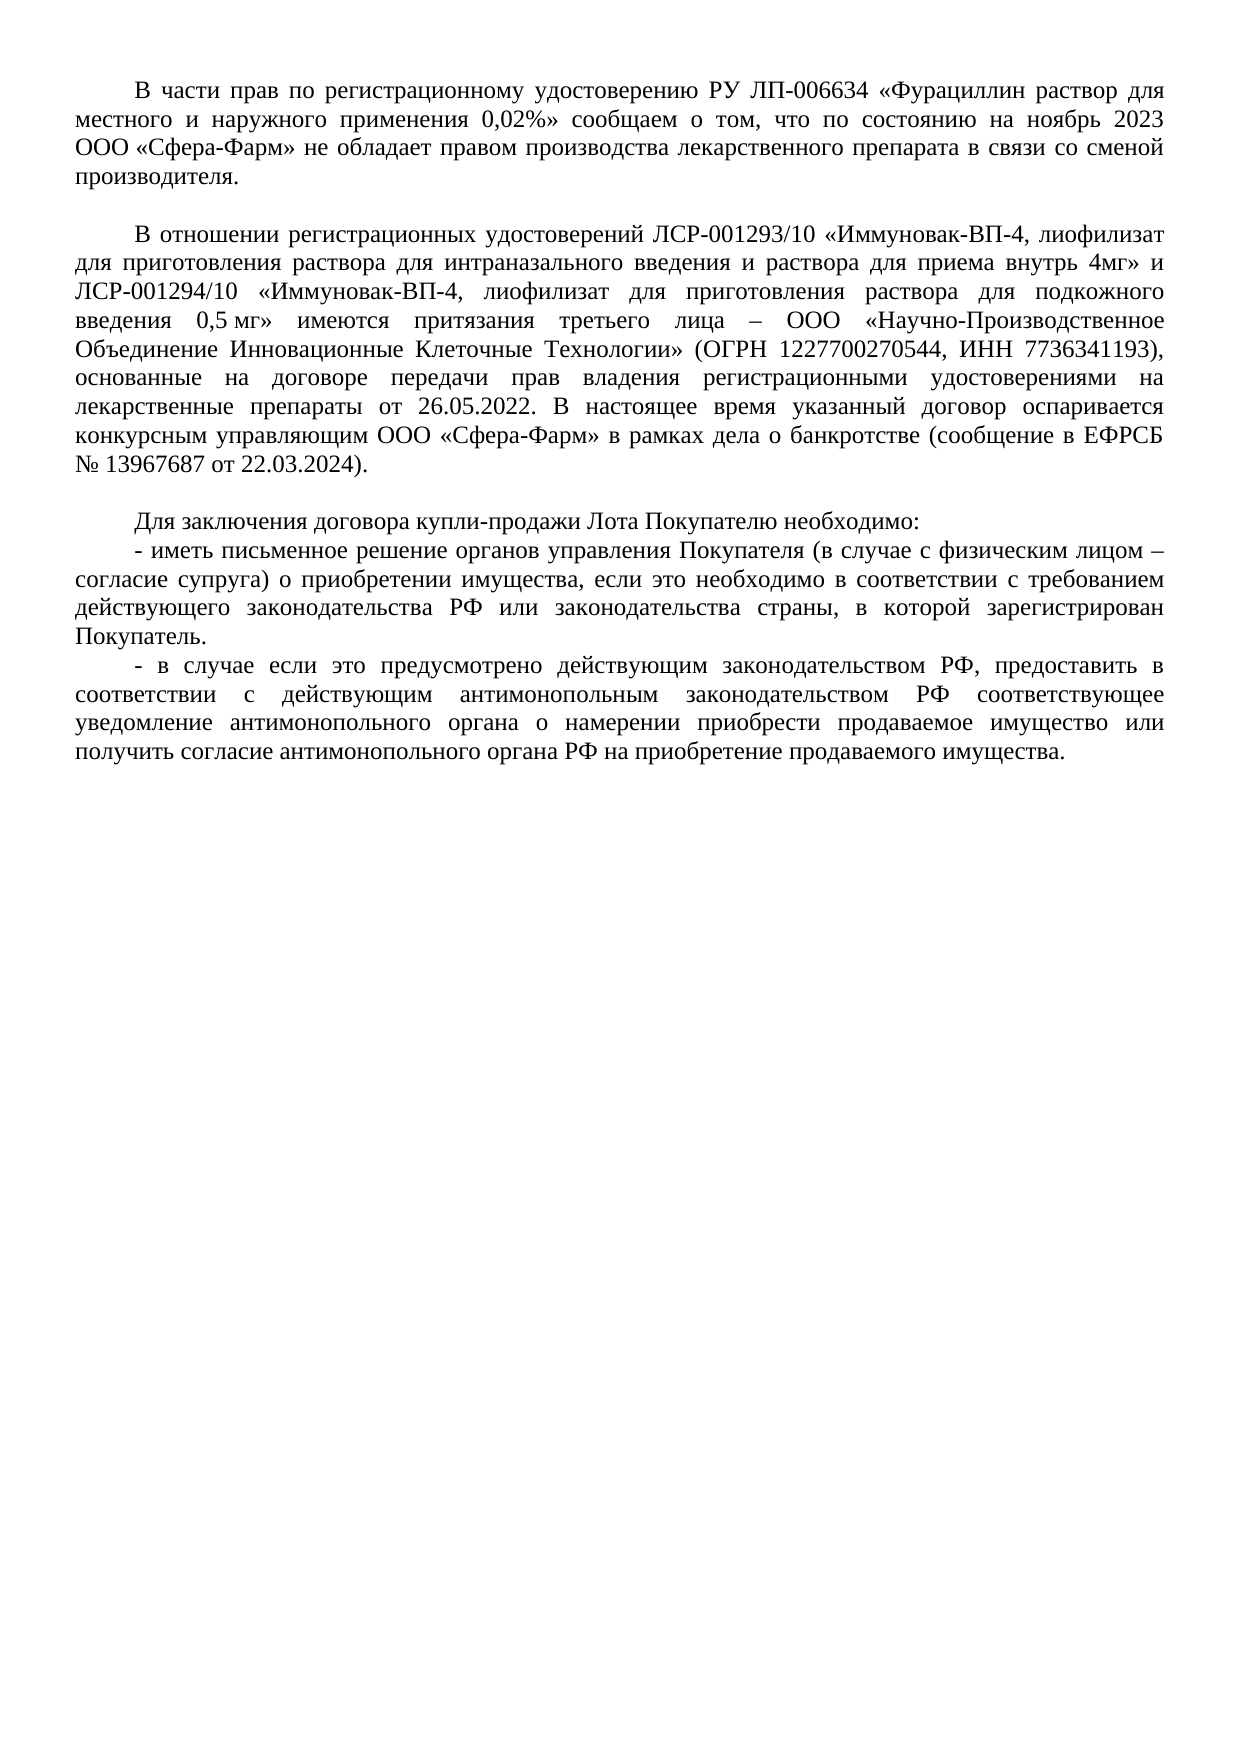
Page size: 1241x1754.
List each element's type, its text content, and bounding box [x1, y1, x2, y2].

text В отношении регистрационных удостоверений ЛСР-001293/10 «Иммуновак-ВП-4, лиофилизат для приготовления раствора для интраназального введения и раствора для приема внутрь 4мг» и ЛСР-001294/10 «Иммуновак-ВП-4, лиофилизат для приготовления раствора для подкожного введения 0,5 мг» имеются притязания третьего лица – ООО «Научно-Производственное Объединение Инновационные Клеточные Технологии» (ОГРН 1227700270544, ИНН 7736341193), основанные на договоре передачи прав владения регистрационными удостоверениями на лекарственные препараты от 26.05.2022. В настоящее время указанный договор оспаривается конкурсным управляющим ООО «Сфера-Фарм» в рамках дела о банкротстве (сообщение в ЕФРСБ № 13967687 от 22.03.2024). [75, 219, 1165, 477]
text - в случае если это предусмотрено действующим законодательством РФ, предоставить в соответствии с действующим антимонопольным законодательством РФ соответствующее уведомление антимонопольного органа о намерении приобрести продаваемое имущество или получить согласие антимонопольного органа РФ на приобретение продаваемого имущества. [75, 650, 1165, 765]
text В части прав по регистрационному удостоверению РУ ЛП-006634 «Фурациллин раствор для местного и наружного применения 0,02%» сообщаем о том, что по состоянию на ноябрь 2023 ООО «Сфера-Фарм» не обладает правом производства лекарственного препарата в связи со сменой производителя. [75, 75, 1165, 190]
text Для заключения договора купли-продажи Лота Покупателю необходимо: [75, 506, 1165, 535]
text - иметь письменное решение органов управления Покупателя (в случае с физическим лицом – согласие супруга) о приобретении имущества, если это необходимо в соответствии с требованием действующего законодательства РФ или законодательства страны, в которой зарегистрирован Покупатель. [75, 535, 1165, 650]
